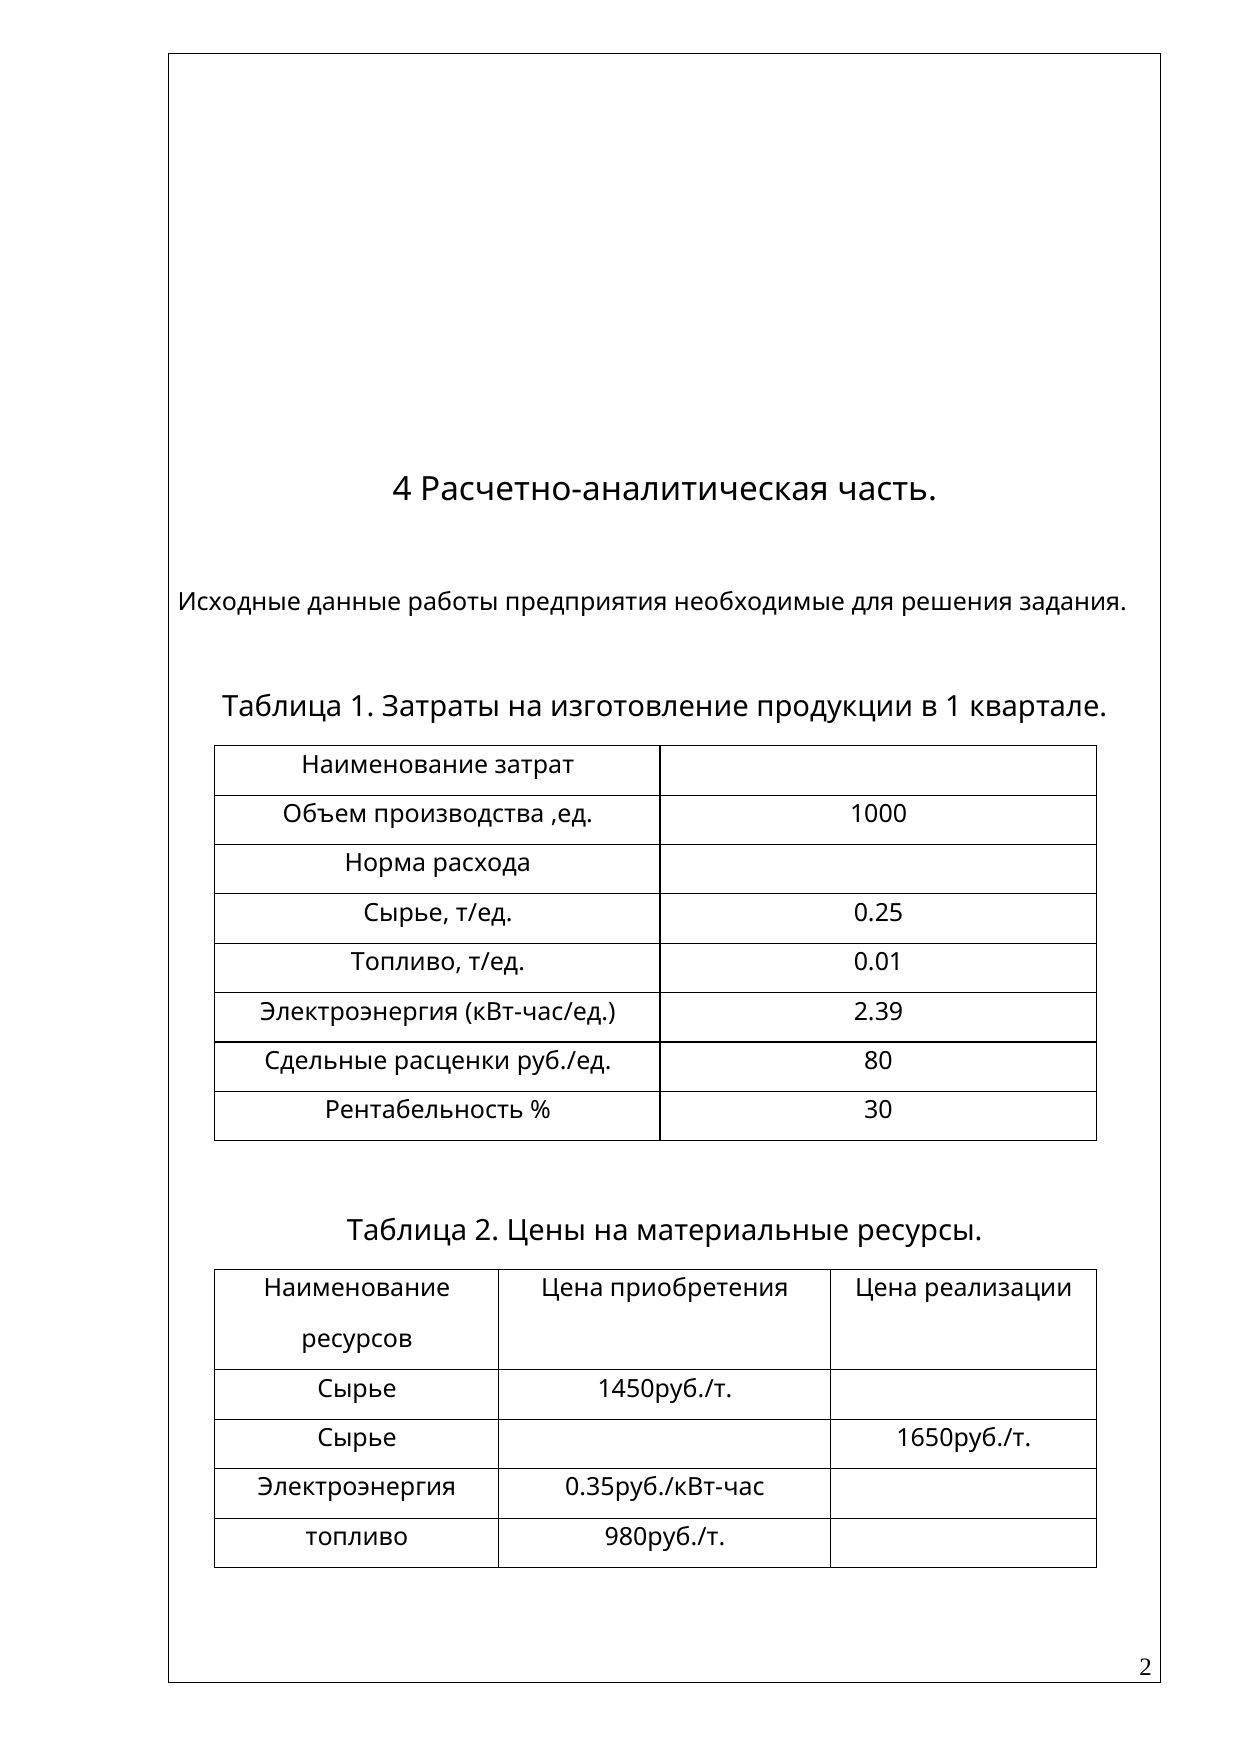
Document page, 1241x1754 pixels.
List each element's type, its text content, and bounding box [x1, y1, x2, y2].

table_cell 1450руб./т. [499, 1370, 830, 1419]
table_header Наименование затрат [215, 746, 659, 794]
table_cell [499, 1420, 830, 1468]
table_cell Сырье [215, 1420, 498, 1468]
table_cell 0.25 [661, 894, 1096, 943]
table_cell [661, 845, 1096, 893]
table_cell Рентабельность % [215, 1092, 659, 1140]
table_cell 980руб./т. [499, 1519, 830, 1567]
table_cell топливо [215, 1519, 498, 1567]
table_header [661, 746, 1096, 794]
table_cell [831, 1469, 1096, 1517]
text Исходные данные работы предприятия необходимые для решения задания. [177, 584, 1152, 618]
text 4 Расчетно-аналитическая часть. [177, 464, 1152, 510]
table_cell Сдельные расценки руб./ед. [215, 1043, 659, 1091]
table_header Цена приобретения [499, 1270, 830, 1369]
table_cell Сырье [215, 1370, 498, 1419]
table_cell [831, 1519, 1096, 1567]
table_cell Норма расхода [215, 845, 659, 893]
table_cell Электроэнергия (кВт-час/ед.) [215, 993, 659, 1041]
table_cell 1650руб./т. [831, 1420, 1096, 1468]
table_cell 30 [661, 1092, 1096, 1140]
table_cell 2.39 [661, 993, 1096, 1041]
table_cell [831, 1370, 1096, 1419]
table_cell 0.01 [661, 944, 1096, 992]
table_cell 1000 [661, 796, 1096, 844]
text Таблица 2. Цены на материальные ресурсы. [177, 1209, 1152, 1249]
table_cell Объем производства ,ед. [215, 796, 659, 844]
table_cell 80 [661, 1043, 1096, 1091]
table_cell Сырье, т/ед. [215, 894, 659, 943]
table_cell 0.35руб./кВт-час [499, 1469, 830, 1517]
table_cell Электроэнергия [215, 1469, 498, 1517]
table_cell Топливо, т/ед. [215, 944, 659, 992]
text Таблица 1. Затраты на изготовление продукции в 1 квартале. [177, 686, 1152, 725]
table_header Наименование ресурсов [215, 1270, 498, 1369]
table_header Цена реализации [831, 1270, 1096, 1369]
